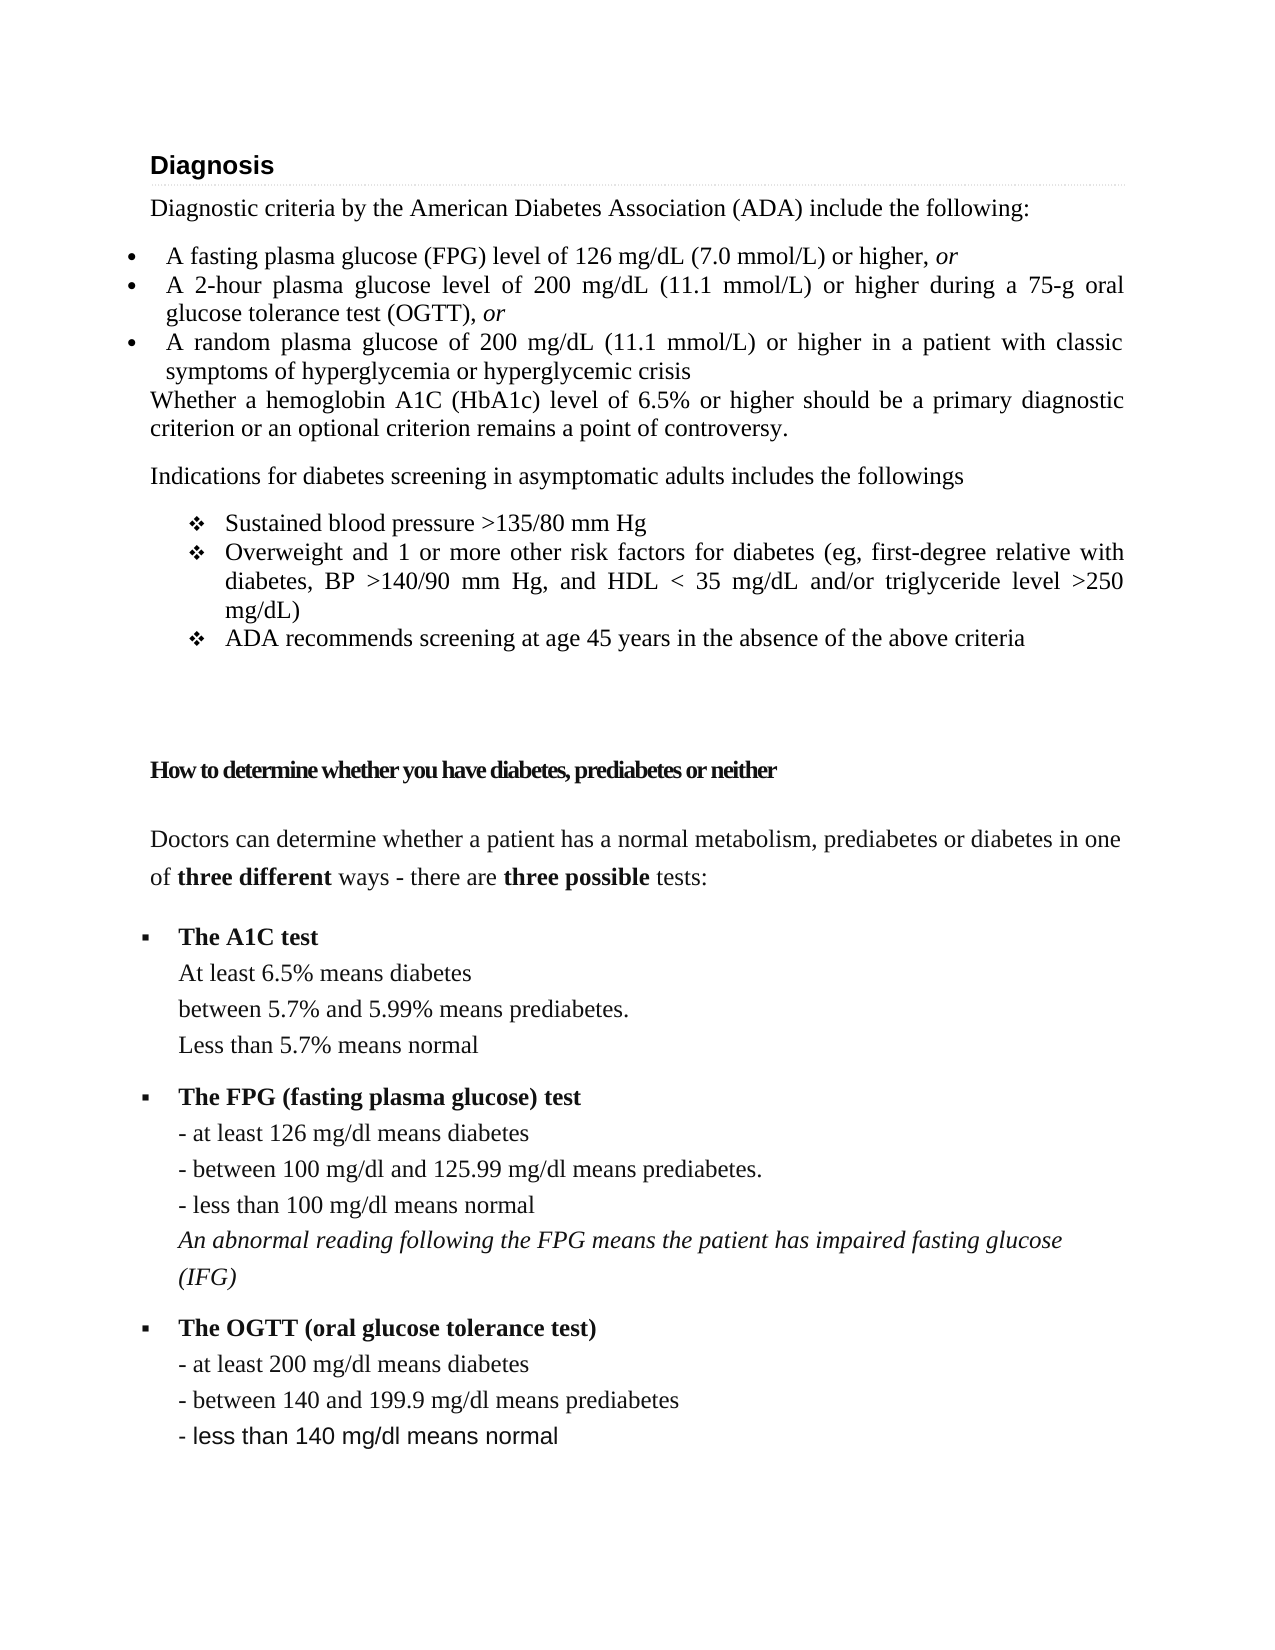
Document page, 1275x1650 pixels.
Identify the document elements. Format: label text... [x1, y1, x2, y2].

text Doctors can determine whether a patient has a normal metabolism, prediabetes or diabetes in one of three different ways - there are three possible tests: [150, 815, 1125, 890]
subtitle How to determine whether you have diabetes, prediabetes or neither [150, 728, 1125, 784]
text Whether a hemoglobin A1C (HbA1c) level of 6.5% or higher should be a primary diagnostic criterion or an optional criterion remains a point of controversy. [150, 385, 1125, 442]
list A 2-hour plasma glucose level of 200 mg/dL (11.1 mmol/L) or higher during a 75-g oral glucose tolerance test (OGTT), or [128, 270, 1125, 327]
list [141, 1306, 1125, 1450]
list ADA recommends screening at age 45 years in the absence of the above criteria [187, 623, 1125, 652]
list A fasting plasma glucose (FPG) level of 126 mg/dL (7.0 mmol/L) or higher, or [128, 241, 1125, 270]
list Overweight and 1 or more other risk factors for diabetes (eg, first-degree relative with diabetes, BP >140/90 mm Hg, and HDL < 35 mg/dL and/or triglyceride level >250 mg/dL) [187, 537, 1125, 623]
list The A1C test At least 6.5% means diabetes between 5.7% and 5.99% means prediabetes. Less than 5.7% means normal [141, 915, 1125, 1059]
list The FPG (fasting plasma glucose) test - at least 126 mg/dl means diabetes - between 100 mg/dl and 125.99 mg/dl means prediabetes. - less than 100 mg/dl means normal An abnormal reading following the FPG means the patient has impaired fasting glucose (IFG) [141, 1075, 1125, 1290]
text Indications for diabetes screening in asymptomatic adults includes the followings [150, 461, 1125, 490]
list Sustained blood pressure >135/80 mm Hg [187, 508, 1125, 537]
text Diagnosis [150, 150, 1125, 186]
text Diagnostic criteria by the American Diabetes Association (ADA) include the following: [150, 193, 1125, 222]
list A random plasma glucose of 200 mg/dL (11.1 mmol/L) or higher in a patient with classic symptoms of hyperglycemia or hyperglycemic crisis [128, 327, 1125, 385]
